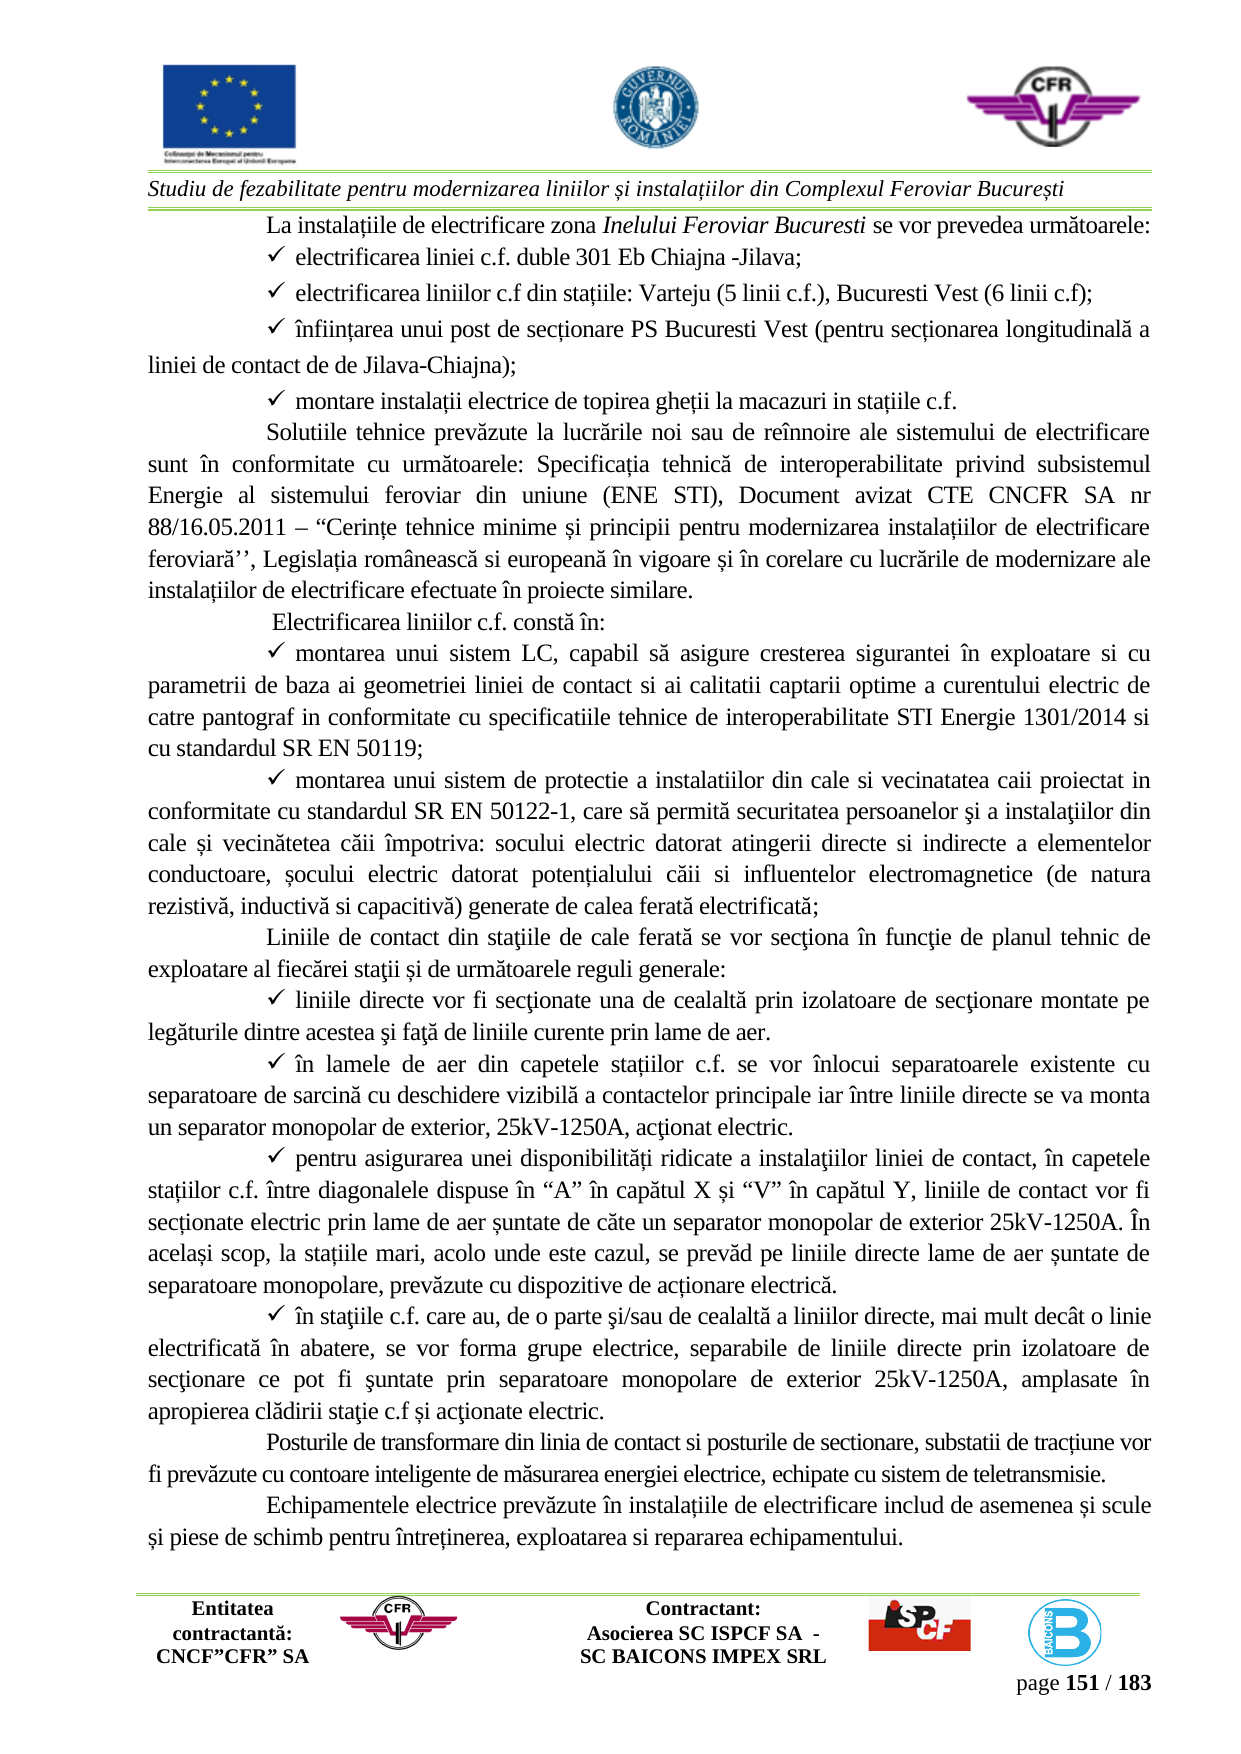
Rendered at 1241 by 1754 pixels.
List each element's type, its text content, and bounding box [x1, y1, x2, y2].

list liniile directe vor fi secţionate una de cealaltă prin izolatoare de secţionare montate pe legăturile dintre acestea şi faţă de liniile curente prin lame de aer. [148, 986, 1152, 1046]
list electrificarea liniei c.f. duble 301 Eb Chiajna -Jilava; [148, 242, 1152, 271]
text Electrificarea liniilor c.f. constă în: [148, 607, 1152, 636]
list în lamele de aer din capetele stațiilor c.f. se vor înlocui separatoarele existente cu separatoare de sarcină cu deschidere vizibilă a contactelor principale iar între liniile directe se va monta un separator monopolar de exterior, 25kV-1250A, acţionat electric. [148, 1049, 1152, 1141]
picture [147, 59, 1152, 170]
text La instalațiile de electrificare zona Inelului Feroviar Bucuresti se vor prevedea următoarele: [148, 211, 1152, 239]
list pentru asigurarea unei disponibilități ridicate a instalaţiilor liniei de contact, în capetele stațiilor c.f. între diagonalele dispuse în “A” în capătul X și “V” în capătul Y, liniile de contact vor fi secționate electric prin lame de aer șuntate de căte un separator monopolar de exterior 25kV-1250A. În același scop, la stațiile mari, acolo unde este cazul, se prevăd pe liniile directe lame de aer șuntate de separatoare monopolare, prevăzute cu dispozitive de acționare electrică. [148, 1143, 1152, 1298]
list montare instalații electrice de topirea gheții la macazuri in stațiile c.f. [148, 386, 1152, 415]
picture [868, 1596, 971, 1651]
picture [335, 1596, 462, 1654]
list în staţiile c.f. care au, de o parte şi/sau de cealaltă a liniilor directe, mai mult decât o linie electrificată în abatere, se vor forma grupe electrice, separabile de liniile directe prin izolatoare de secţionare ce pot fi şuntate prin separatoare monopolare de exterior 25kV-1250A, amplasate în apropierea clădirii staţie c.f și acţionate electric. [148, 1301, 1152, 1425]
list montarea unui sistem LC, capabil să asigure cresterea sigurantei în exploatare si cu parametrii de baza ai geometriei liniei de contact si ai calitatii captarii optime a curentului electric de catre pantograf in conformitate cu specificatiile tehnice de interoperabilitate STI Energie 1301/2014 si cu standardul SR EN 50119; [148, 638, 1152, 762]
picture [1028, 1599, 1102, 1666]
text Echipamentele electrice prevăzute în instalațiile de electrificare includ de asemenea și scule și piese de schimb pentru întreținerea, exploatarea si repararea echipamentului. [148, 1491, 1152, 1551]
list montarea unui sistem de protectie a instalatiilor din cale si vecinatatea caii proiectat in conformitate cu standardul SR EN 50122-1, care să permită securitatea persoanelor şi a instalaţiilor din cale și vecinătetea căii împotriva: socului electric datorat atingerii directe si indirecte a elementelor conductoare, șocului electric datorat potențialului căii si influentelor electromagnetice (de natura rezistivă, inductivă si capacitivă) generate de calea ferată electrificată; [148, 765, 1152, 920]
list electrificarea liniilor c.f din stațiile: Varteju (5 linii c.f.), Bucuresti Vest (6 linii c.f); [148, 278, 1152, 307]
text Solutiile tehnice prevăzute la lucrările noi sau de reînnoire ale sistemului de electrificare sunt în conformitate cu următoarele: Specificația tehnică de interoperabilitate privind subsistemul Energie al sistemului feroviar din uniune (ENE STI), Document avizat CTE CNCFR SA nr 88/16.05.2011 – “Cerințe tehnice minime și principii pentru modernizarea instalațiilor de electrificare feroviară’’, Legislația românească si europeană în vigoare și în corelare cu lucrările de modernizare ale instalațiilor de electrificare efectuate în proiecte similare. [148, 417, 1152, 604]
text Posturile de transformare din linia de contact si posturile de sectionare, substatii de tracțiune vor fi prevăzute cu contoare inteligente de măsurarea energiei electrice, echipate cu sistem de teletransmisie. [148, 1427, 1152, 1488]
text Liniile de contact din staţiile de cale ferată se vor secţiona în funcţie de planul tehnic de exploatare al fiecărei staţii și de următoarele reguli generale: [148, 922, 1152, 983]
list înființarea unui post de secționare PS Bucuresti Vest (pentru secționarea longitudinală a liniei de contact de de Jilava-Chiajna); [148, 314, 1152, 379]
